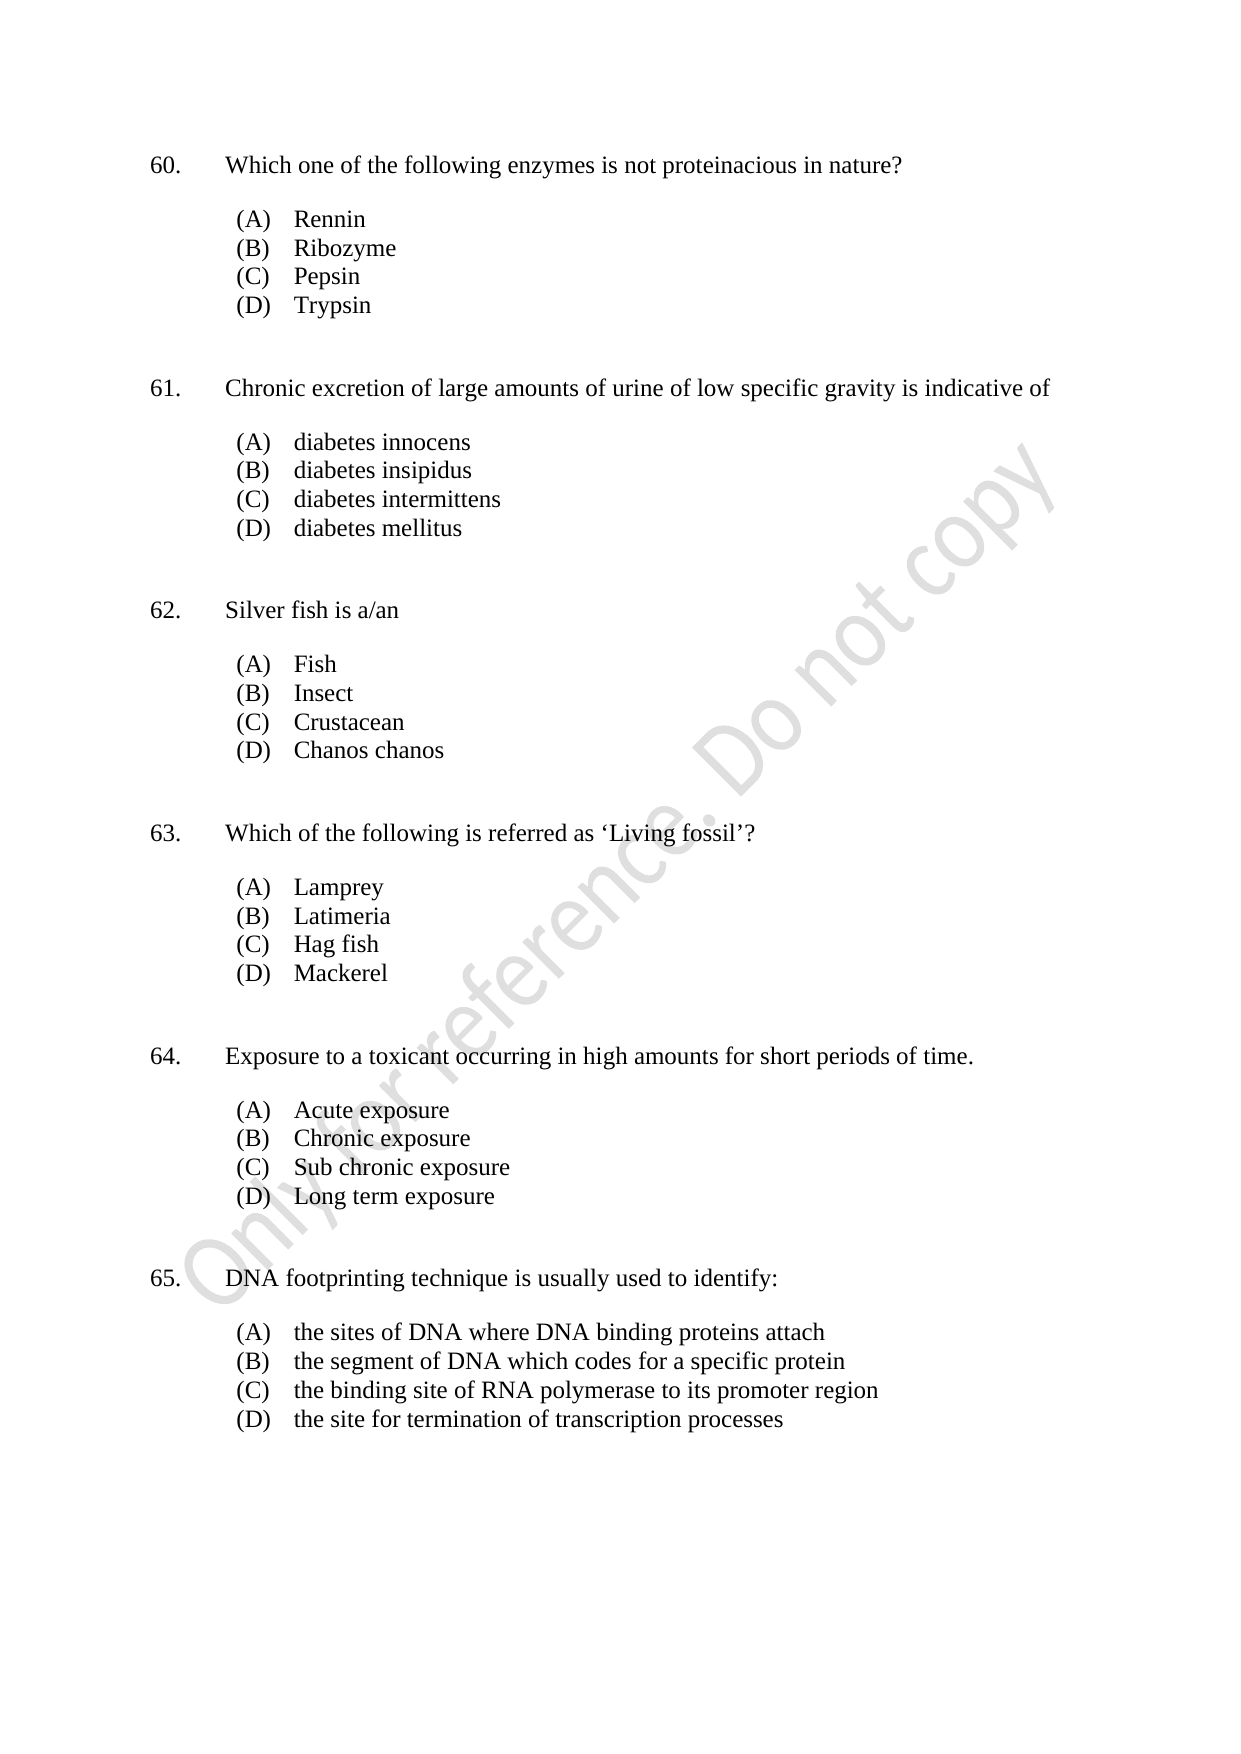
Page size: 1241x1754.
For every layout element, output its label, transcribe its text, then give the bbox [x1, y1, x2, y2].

table_cell (B) [225, 901, 282, 929]
table_cell diabetes intermittens [282, 484, 1102, 513]
table_cell Pepsin [282, 261, 1102, 290]
table_header (A) [225, 1095, 282, 1123]
table_cell Insect [282, 678, 1102, 707]
table_cell (D) [225, 958, 282, 987]
table_header (A) [225, 1318, 282, 1346]
table_cell (D) [225, 1404, 282, 1432]
table_cell Trypsin [282, 290, 1102, 319]
text 61. Chronic excretion of large amounts of urine of low specific gravity is indicative of [150, 373, 1090, 401]
table_cell (B) [225, 1124, 282, 1152]
table_cell the segment of DNA which codes for a specific protein [282, 1346, 1102, 1375]
table_header Fish [282, 649, 1102, 678]
table_header diabetes innocens [282, 427, 1102, 455]
table_cell (B) [225, 1346, 282, 1375]
table_cell Crustacean [282, 707, 1102, 736]
table_header the sites of DNA where DNA binding proteins attach [282, 1318, 1102, 1346]
table_cell (B) [225, 233, 282, 261]
table_cell the site for termination of transcription processes [282, 1404, 1102, 1432]
text 64. Exposure to a toxicant occurring in high amounts for short periods of time. [150, 1041, 1090, 1069]
table_cell diabetes mellitus [282, 513, 1102, 542]
table_cell (D) [225, 513, 282, 542]
table_cell Latimeria [282, 901, 1102, 929]
table_cell Long term exposure [282, 1181, 1102, 1210]
table_cell the binding site of RNA polymerase to its promoter region [282, 1375, 1102, 1404]
table_cell (D) [225, 736, 282, 764]
table_cell (B) [225, 455, 282, 484]
table_cell (D) [225, 1181, 282, 1210]
table_cell (B) [225, 678, 282, 707]
text 60. Which one of the following enzymes is not proteinacious in nature? [150, 150, 1090, 179]
table_header (A) [225, 427, 282, 455]
text 62. Silver fish is a/an [150, 595, 1090, 624]
table_cell (C) [225, 707, 282, 736]
table_cell (C) [225, 484, 282, 513]
table_cell (C) [225, 261, 282, 290]
table_cell Chanos chanos [282, 736, 1102, 764]
table_header (A) [225, 872, 282, 901]
text 63. Which of the following is referred as ‘Living fossil’? [150, 818, 1090, 847]
table_cell Ribozyme [282, 233, 1102, 261]
table_header Rennin [282, 204, 1102, 233]
table_cell diabetes insipidus [282, 455, 1102, 484]
table_header Acute exposure [282, 1095, 1102, 1123]
table_header (A) [225, 204, 282, 233]
table_cell Mackerel [282, 958, 1102, 987]
text 65. DNA footprinting technique is usually used to identify: [150, 1263, 1090, 1292]
table_cell (C) [225, 1152, 282, 1181]
table_header (A) [225, 649, 282, 678]
table_cell Hag fish [282, 930, 1102, 958]
table_cell Chronic exposure [282, 1124, 1102, 1152]
table_cell (C) [225, 930, 282, 958]
table_cell Sub chronic exposure [282, 1152, 1102, 1181]
table_header Lamprey [282, 872, 1102, 901]
table_cell (C) [225, 1375, 282, 1404]
table_cell (D) [225, 290, 282, 319]
